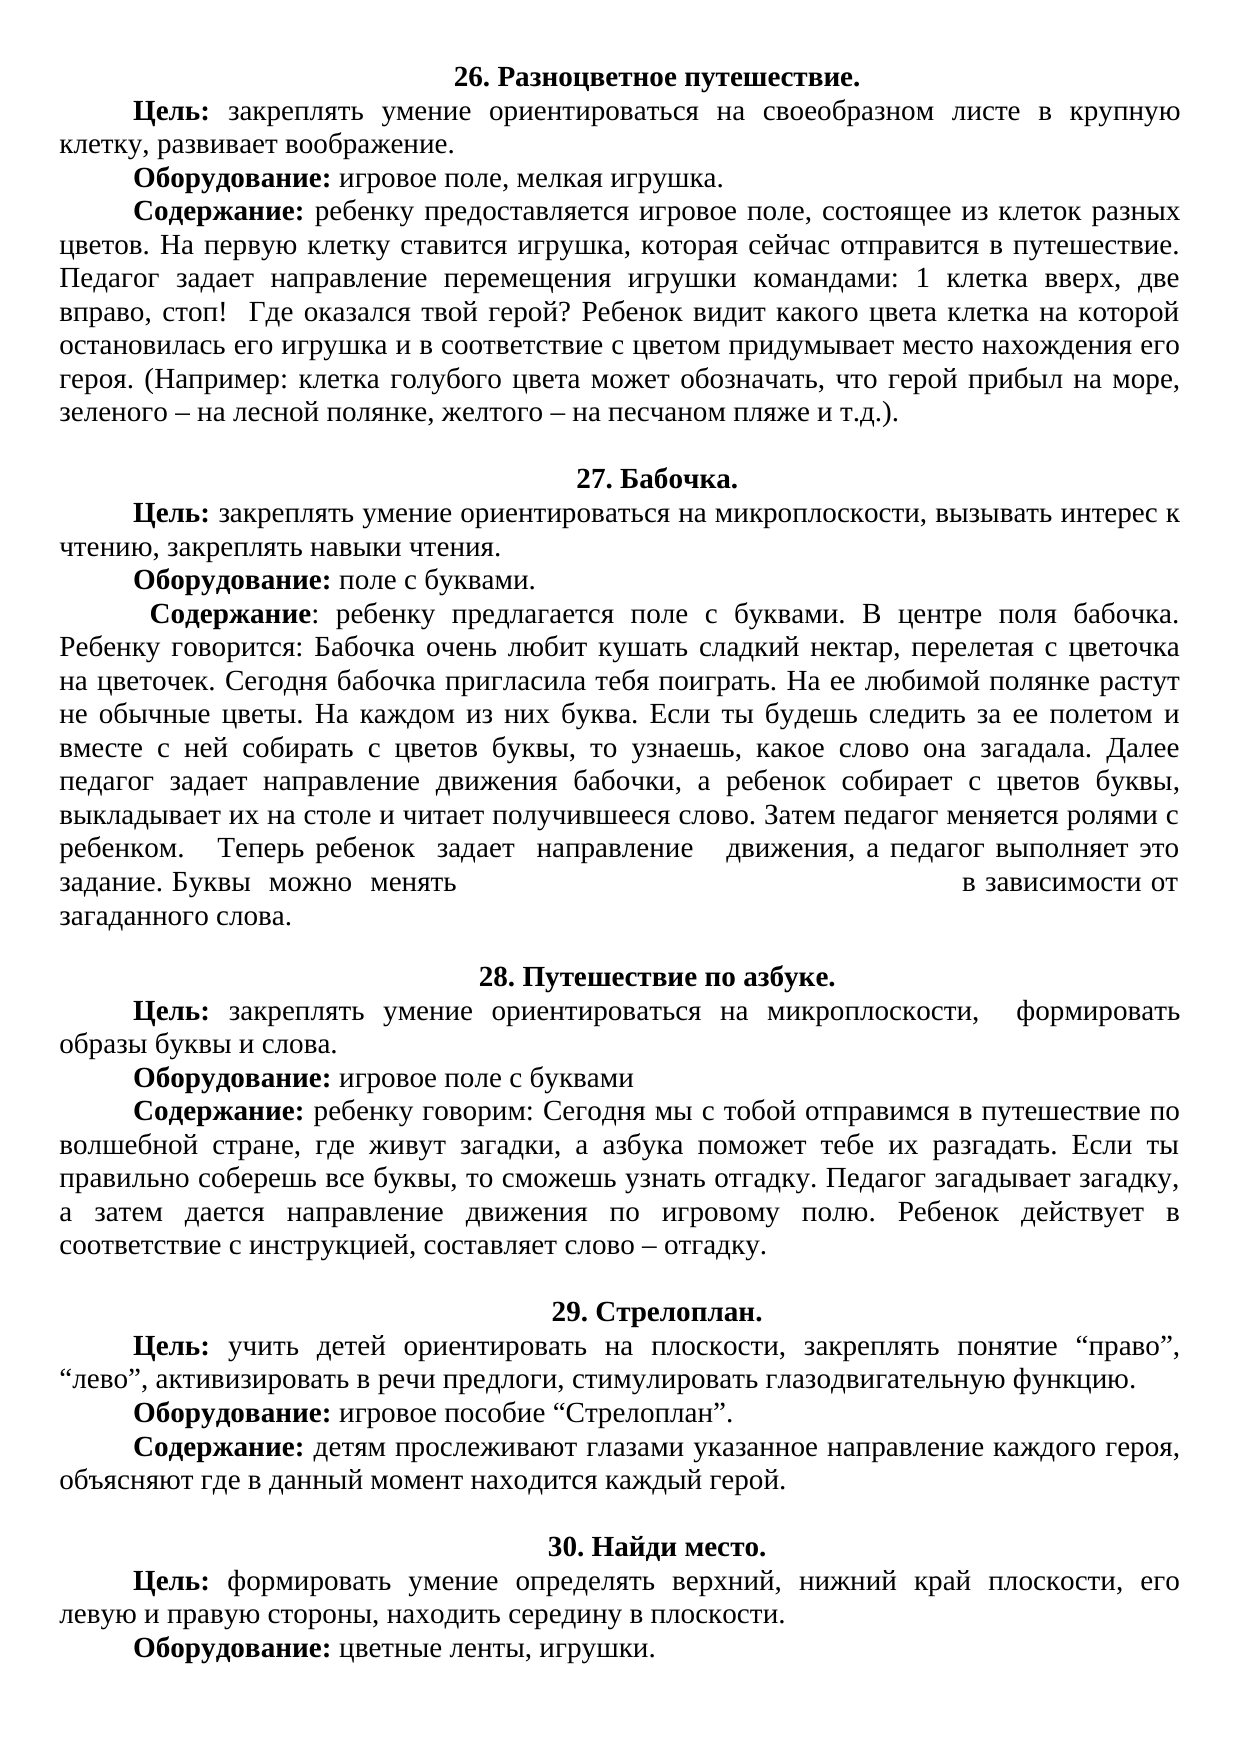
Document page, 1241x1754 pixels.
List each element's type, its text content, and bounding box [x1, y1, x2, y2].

text 28. Путешествие по азбуке. [59, 959, 1181, 993]
text Оборудование: игровое пособие “Стрелоплан”. [59, 1395, 1181, 1429]
text Цель: формировать умение определять верхний, нижний край плоскости, его левую и правую стороны, находить середину в плоскости. [59, 1563, 1181, 1630]
text Цель: учить детей ориентировать на плоскости, закреплять понятие “право”, “лево”, активизировать в речи предлоги, стимулировать глазодвигательную функцию. [59, 1328, 1181, 1395]
text Оборудование: игровое поле, мелкая игрушка. [59, 160, 1181, 193]
text Цель: закреплять умение ориентироваться на микроплоскости, формировать образы буквы и слова. [59, 993, 1181, 1060]
text Цель: закреплять умение ориентироваться на своеобразном листе в крупную клетку, развивает воображение. [59, 93, 1181, 160]
text 27. Бабочка. [59, 462, 1181, 495]
text Содержание: ребенку предоставляется игровое поле, состоящее из клеток разных цветов. На первую клетку ставится игрушка, которая сейчас отправится в путешествие. Педагог задает направление перемещения игрушки командами: 1 клетка вверх, две вправо, стоп! Где оказался твой герой? Ребенок видит какого цвета клетка на которой остановилась его игрушка и в соответствие с цветом придумывает место нахождения его героя. (Например: клетка голубого цвета может обозначать, что герой прибыл на море, зеленого – на лесной полянке, желтого – на песчаном пляже и т.д.). [59, 193, 1181, 428]
text Содержание: ребенку предлагается поле с буквами. В центре поля бабочка. Ребенку говорится: Бабочка очень любит кушать сладкий нектар, перелетая с цветочка на цветочек. Сегодня бабочка пригласила тебя поиграть. На ее любимой полянке растут не обычные цветы. На каждом из них буква. Если ты будешь следить за ее полетом и вместе с ней собирать с цветов буквы, то узнаешь, какое слово она загадала. Далее педагог задает направление движения бабочки, а ребенок собирает с цветов буквы, выкладывает их на столе и читает получившееся слово. Затем педагог меняется ролями с ребенком. Теперь ребенок задает направление движения, а педагог выполняет это задание. Буквы можно менять в зависимости от загаданного слова. [59, 596, 1181, 931]
text Оборудование: игровое поле с буквами [59, 1060, 1181, 1093]
text 26. Разноцветное путешествие. [59, 59, 1181, 93]
text Оборудование: поле с буквами. [59, 562, 1181, 596]
text 30. Найди место. [59, 1529, 1181, 1563]
text Цель: закреплять умение ориентироваться на микроплоскости, вызывать интерес к чтению, закреплять навыки чтения. [59, 495, 1181, 562]
text 29. Стрелоплан. [59, 1294, 1181, 1328]
text Содержание: ребенку говорим: Сегодня мы с тобой отправимся в путешествие по волшебной стране, где живут загадки, а азбука поможет тебе их разгадать. Если ты правильно соберешь все буквы, то сможешь узнать отгадку. Педагог загадывает загадку, а затем дается направление движения по игровому полю. Ребенок действует в соответствие с инструкцией, составляет слово – отгадку. [59, 1093, 1181, 1261]
text Оборудование: цветные ленты, игрушки. [59, 1630, 1181, 1663]
text Содержание: детям прослеживают глазами указанное направление каждого героя, объясняют где в данный момент находится каждый герой. [59, 1429, 1181, 1496]
